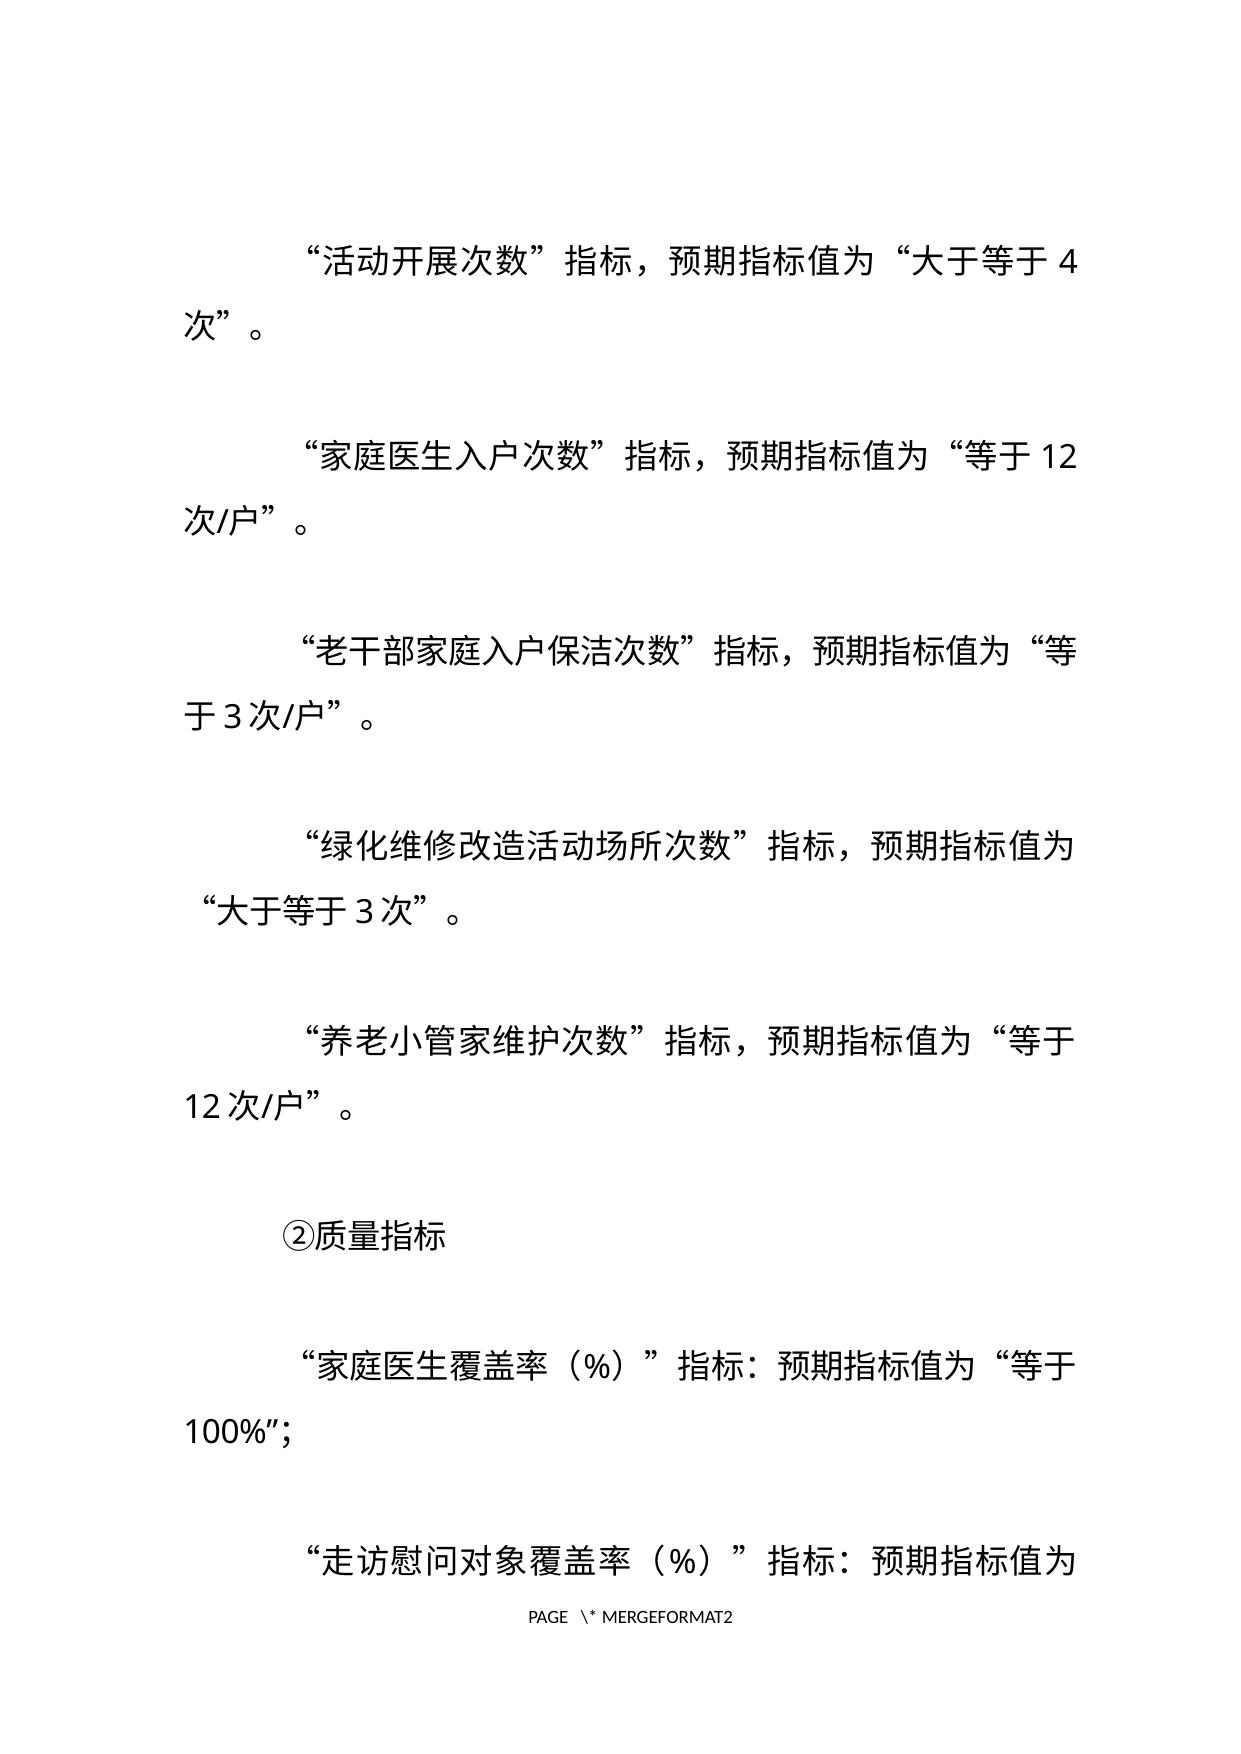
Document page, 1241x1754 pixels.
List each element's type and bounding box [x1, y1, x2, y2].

text [183, 162, 1078, 1592]
